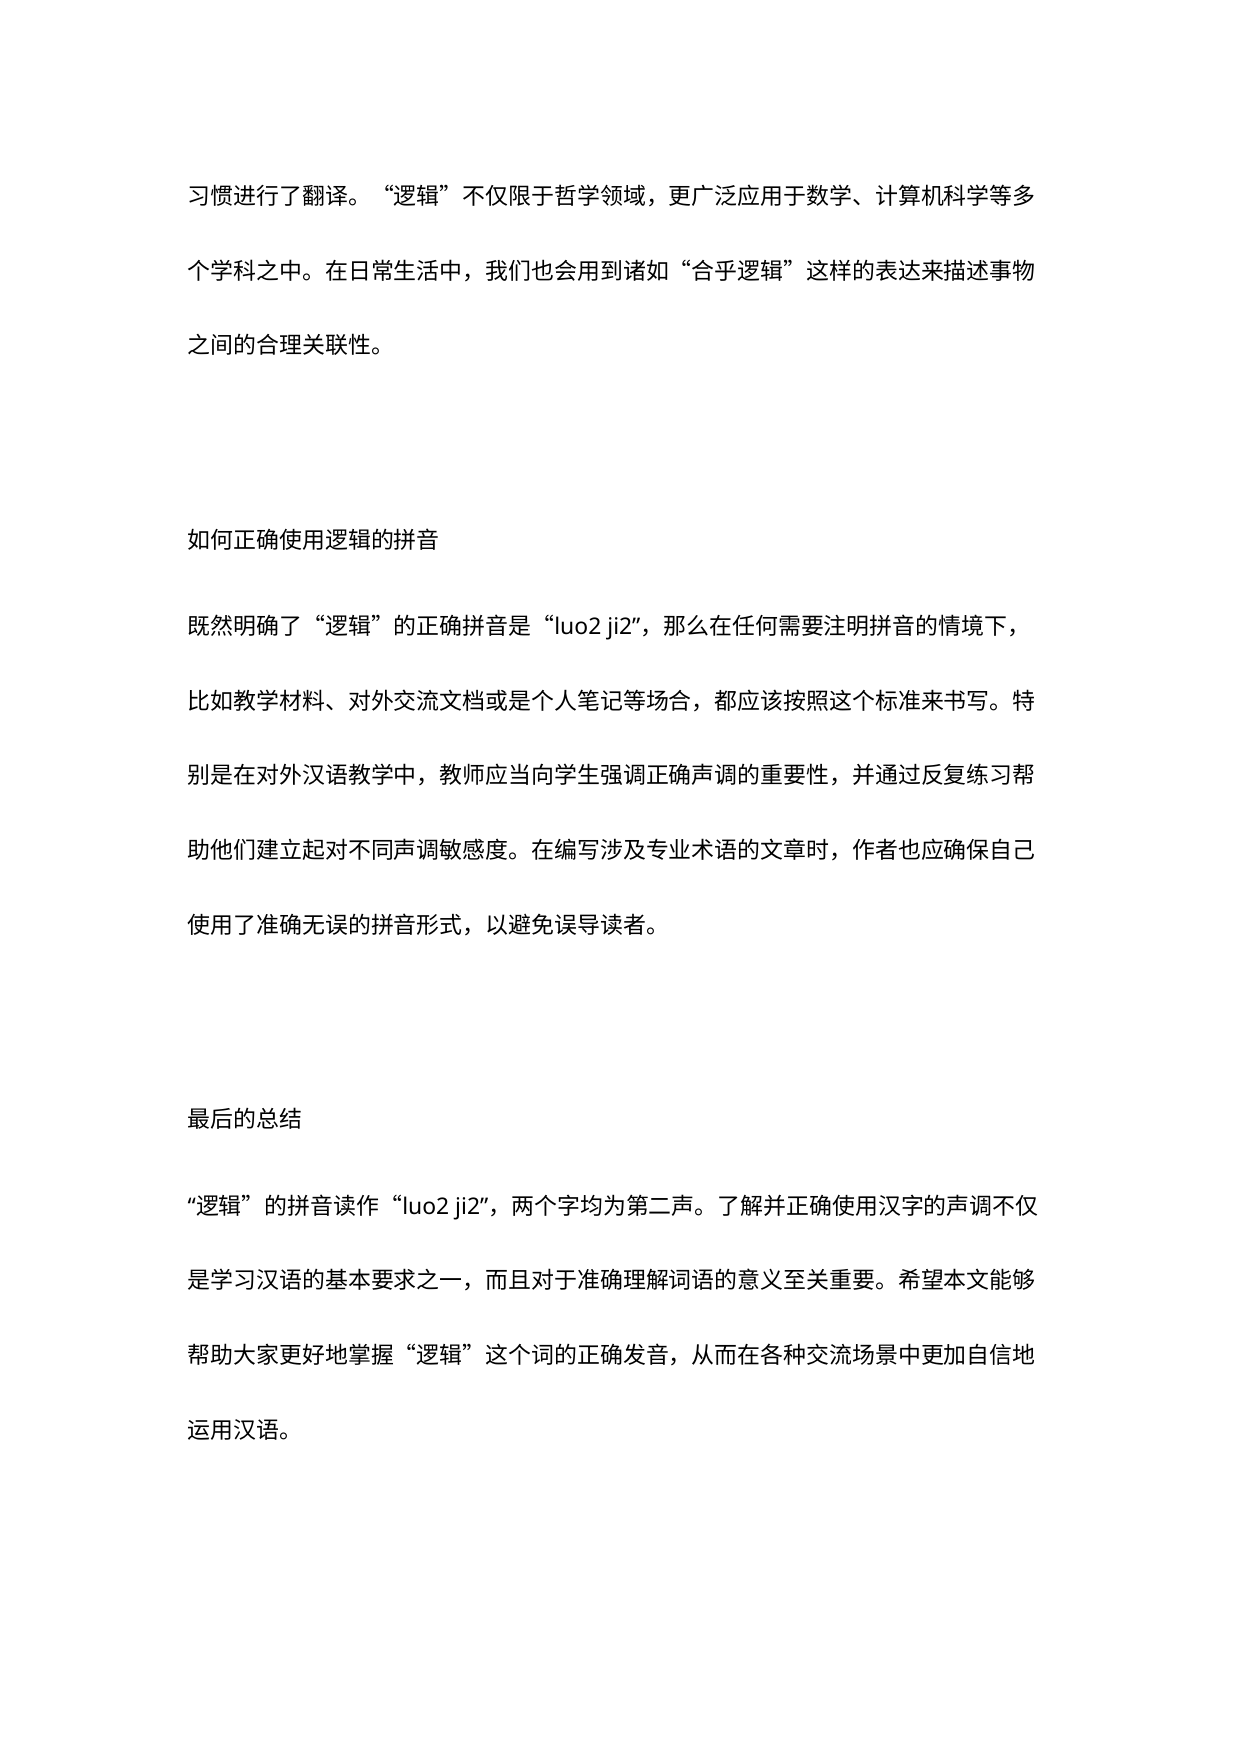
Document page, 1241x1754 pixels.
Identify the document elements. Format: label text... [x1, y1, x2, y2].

text “逻辑”的拼音读作“luo2 ji2”，两个字均为第二声。了解并正确使用汉字的声调不仅是学习汉语的基本要求之一，而且对于准确理解词语的意义至关重要。希望本文能够帮助大家更好地掌握“逻辑”这个词的正确发音，从而在各种交流场景中更加自信地运用汉语。 [187, 1172, 1053, 1461]
text 如何正确使用逻辑的拼音 [187, 506, 1053, 571]
text 既然明确了“逻辑”的正确拼音是“luo2 ji2”，那么在任何需要注明拼音的情境下，比如教学材料、对外交流文档或是个人笔记等场合，都应该按照这个标准来书写。特别是在对外汉语教学中，教师应当向学生强调正确声调的重要性，并通过反复练习帮助他们建立起对不同声调敏感度。在编写涉及专业术语的文章时，作者也应确保自己使用了准确无误的拼音形式，以避免误导读者。 [187, 592, 1053, 956]
text 最后的总结 [187, 1085, 1053, 1150]
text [187, 162, 1053, 376]
